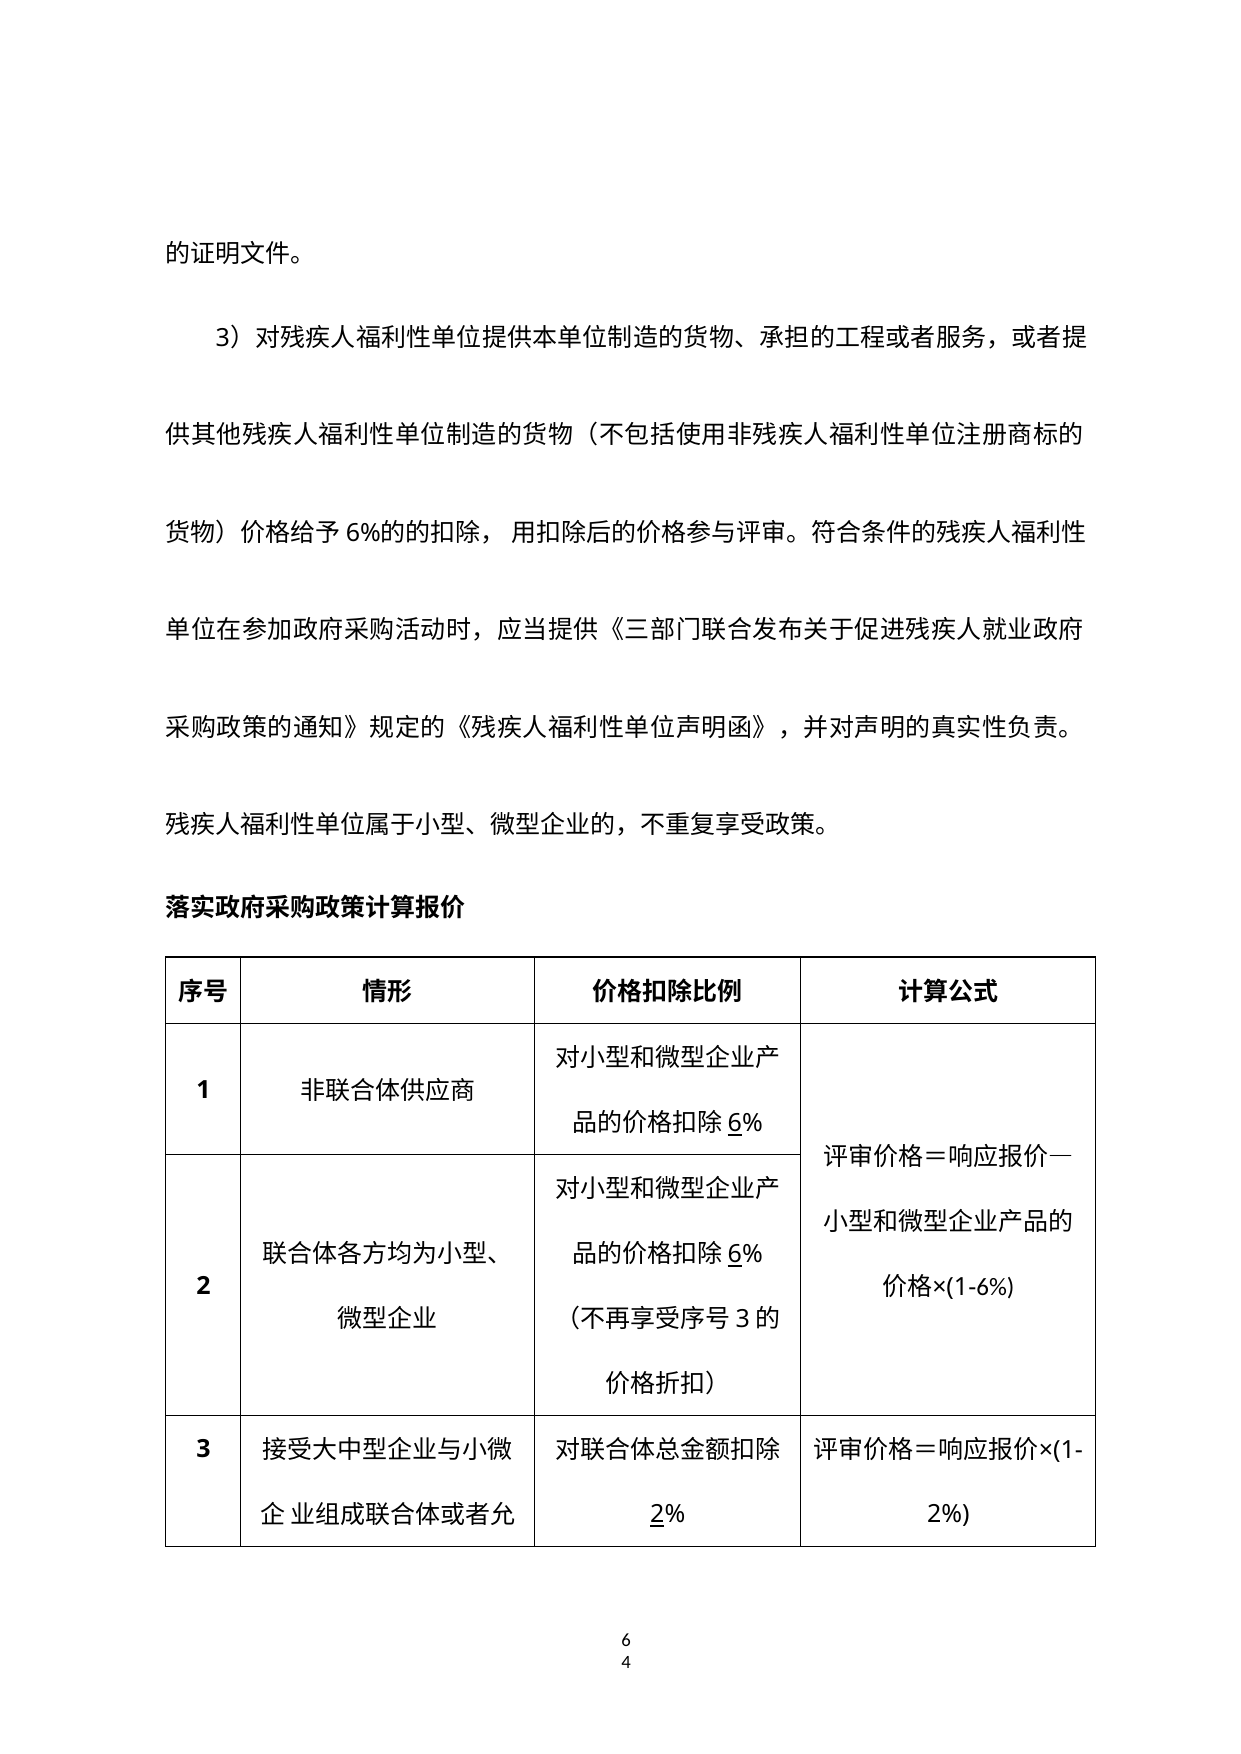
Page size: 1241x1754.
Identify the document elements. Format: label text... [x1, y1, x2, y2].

table_cell 对联合体总金额扣除 2% [535, 1416, 800, 1546]
table_header 情形 [241, 958, 534, 1022]
table_header 序号 [166, 958, 240, 1022]
text 3）对残疾人福利性单位提供本单位制造的货物、承担的工程或者服务，或者提供其他残疾人福利性单位制造的货物（不包括使用非残疾人福利性单位注册商标的货物）价格给予6%的的扣除， 用扣除后的价格参与评审。符合条件的残疾人福利性单位在参加政府采购活动时，应当提供《三部门联合发布关于促进残疾人就业政府采购政策的通知》规定的《残疾人福利性单位声明函》，并对声明的真实性负责。残疾人福利性单位属于小型、微型企业的，不重复享受政策。 [165, 303, 1087, 855]
table_cell 评审价格＝响应报价—小型和微型企业产品的价格×(1-6%) [801, 1024, 1095, 1414]
table_cell 非联合体供应商 [241, 1024, 534, 1153]
table_header 计算公式 [801, 958, 1095, 1022]
table_cell 2 [166, 1155, 240, 1414]
table_header 价格扣除比例 [535, 958, 800, 1022]
table_cell 对小型和微型企业产品的价格扣除6% （不再享受序号3的价格折扣） [535, 1155, 800, 1414]
table_cell 对小型和微型企业产品的价格扣除6% [535, 1024, 800, 1153]
table_cell 评审价格＝响应报价×(1-2%) [801, 1416, 1095, 1546]
table_cell 联合体各方均为小型、微型企业 [241, 1155, 534, 1414]
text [165, 219, 1087, 284]
text 落实政府采购政策计算报价 [165, 873, 1087, 938]
table_cell 1 [166, 1024, 240, 1153]
table_cell 3 [166, 1416, 240, 1546]
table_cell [241, 1416, 534, 1546]
